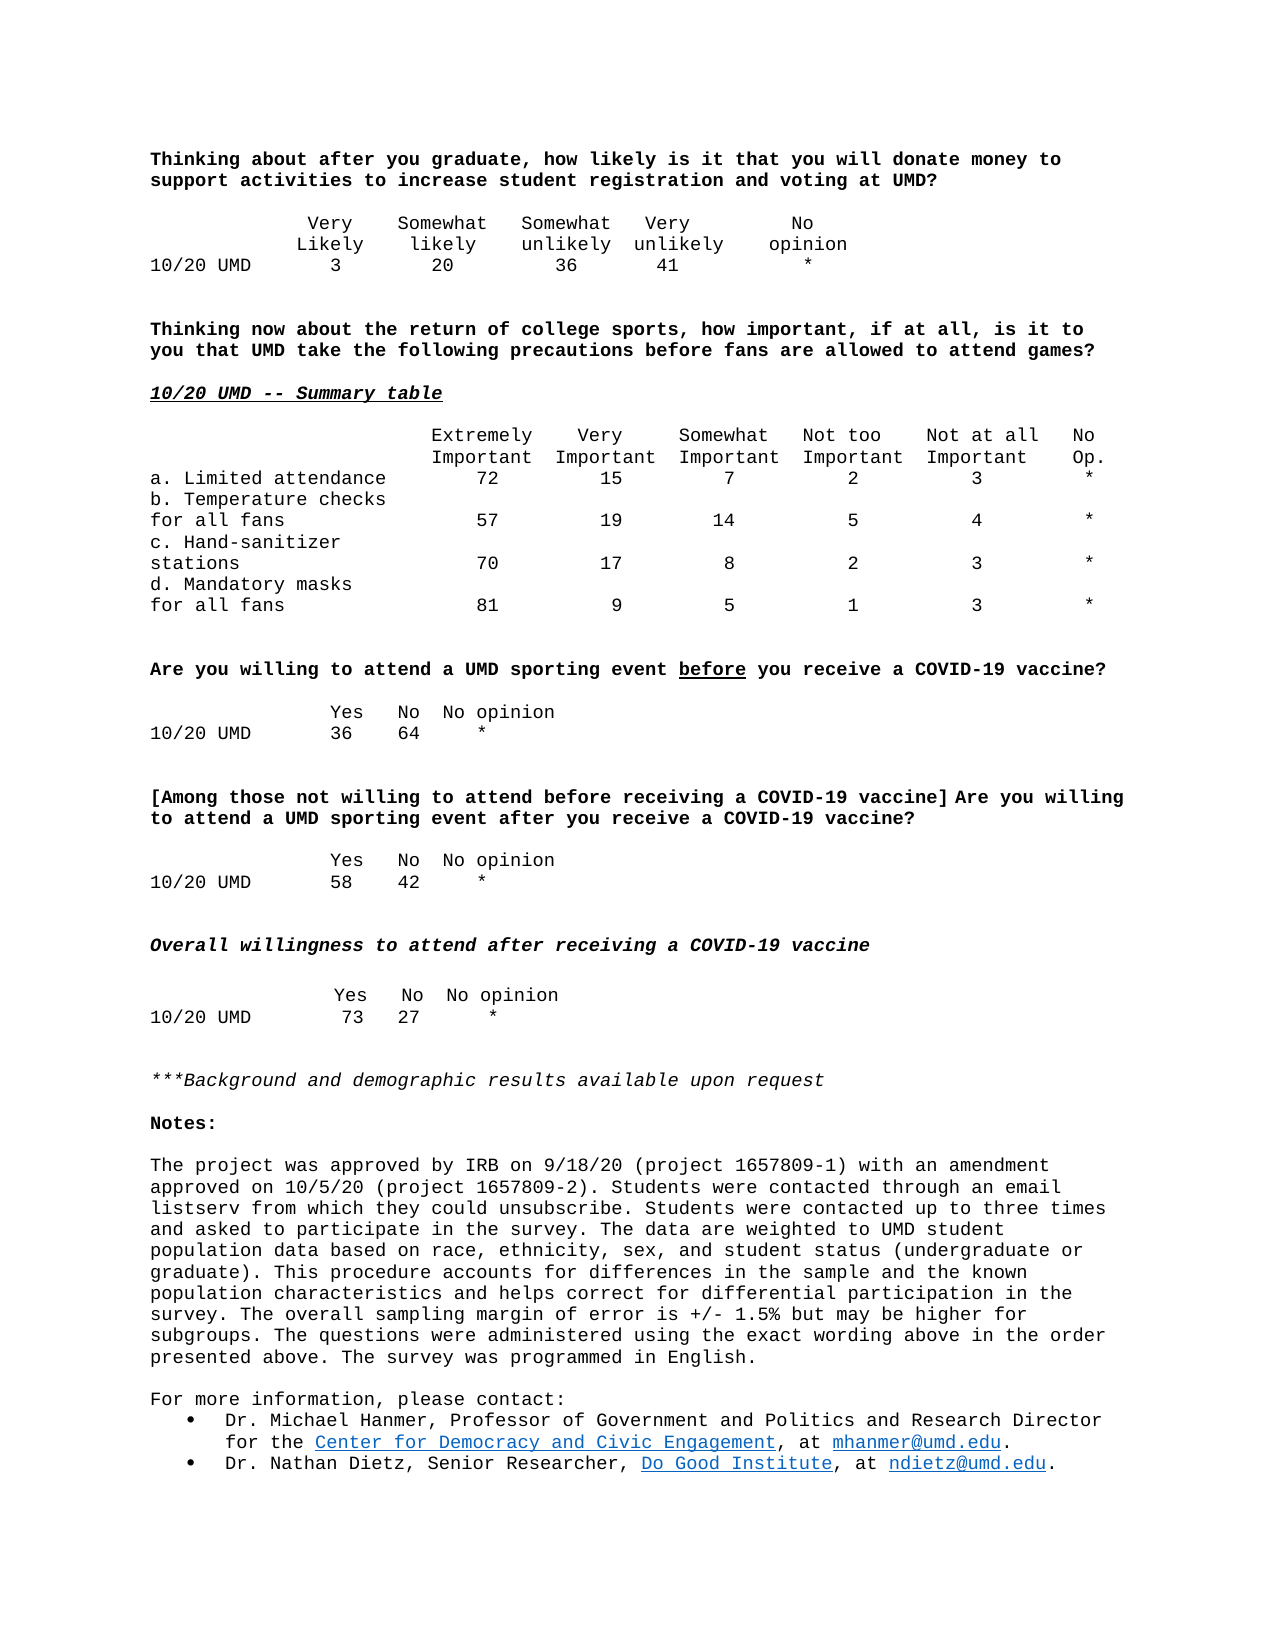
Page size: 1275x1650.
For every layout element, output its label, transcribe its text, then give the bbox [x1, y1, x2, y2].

text for all fans 57 19 14 5 4 * [150, 511, 1125, 532]
text 10/20 UMD 58 42 * [150, 872, 1125, 894]
text The project was approved by IRB on 9/18/20 (project 1657809-1) with an amendment approved on 10/5/20 (project 1657809-2). Students were contacted through an email listserv from which they could unsubscribe. Students were contacted up to three times and asked to participate in the survey. The data are weighted to UMD student population data based on race, ethnicity, sex, and student status (undergraduate or graduate). This procedure accounts for differences in the sample and the known population characteristics and helps correct for differential participation in the survey. The overall sampling margin of error is +/- 1.5% but may be higher for subgroups. The questions were administered using the exact wording above in the order presented above. The survey was programmed in English. [150, 1156, 1125, 1369]
text Yes No No opinion [150, 702, 1125, 724]
text Very Somewhat Somewhat Very No [150, 214, 1125, 235]
list Dr. Nathan Dietz, Senior Researcher, Do Good Institute, at ndietz@umd.edu. [187, 1454, 1125, 1475]
list Dr. Michael Hanmer, Professor of Government and Politics and Research Director for the Center for Democracy and Civic Engagement, at mhanmer@umd.edu. [187, 1411, 1125, 1454]
text c. Hand-sanitizer [150, 532, 1125, 554]
text Thinking now about the return of college sports, how important, if at all, is it to you that UMD take the following precautions before fans are allowed to attend games? [150, 320, 1125, 362]
text ***Background and demographic results available upon request [150, 1071, 1125, 1092]
text Thinking about after you graduate, how likely is it that you will donate money to support activities to increase student registration and voting at UMD? [150, 150, 1125, 192]
text Extremely Very Somewhat Not too Not at all No [150, 426, 1125, 447]
text Yes No No opinion [150, 986, 1125, 1007]
text 10/20 UMD -- Summary table [150, 384, 1125, 405]
text Overall willingness to attend after receiving a COVID-19 vaccine [150, 936, 1125, 957]
text b. Temperature checks [150, 490, 1125, 511]
text a. Limited attendance 72 15 7 2 3 * [150, 469, 1125, 490]
text 10/20 UMD 3 20 36 41 * [150, 256, 1125, 277]
text [Among those not willing to attend before receiving a COVID-19 vaccine] Are you willing to attend a UMD sporting event after you receive a COVID-19 vaccine? [150, 787, 1125, 830]
text for all fans 81 9 5 1 3 * [150, 596, 1125, 617]
text Likely likely unlikely unlikely opinion [150, 235, 1125, 256]
text 10/20 UMD 73 27 * [150, 1007, 1125, 1029]
text For more information, please contact: [150, 1390, 1125, 1411]
text stations 70 17 8 2 3 * [150, 554, 1125, 575]
text Yes No No opinion [150, 851, 1125, 872]
text d. Mandatory masks [150, 575, 1125, 596]
text 10/20 UMD 36 64 * [150, 724, 1125, 745]
text Are you willing to attend a UMD sporting event before you receive a COVID-19 vaccine? [150, 660, 1125, 681]
text Notes: [150, 1114, 1125, 1135]
text Important Important Important Important Important Op. [150, 447, 1125, 469]
